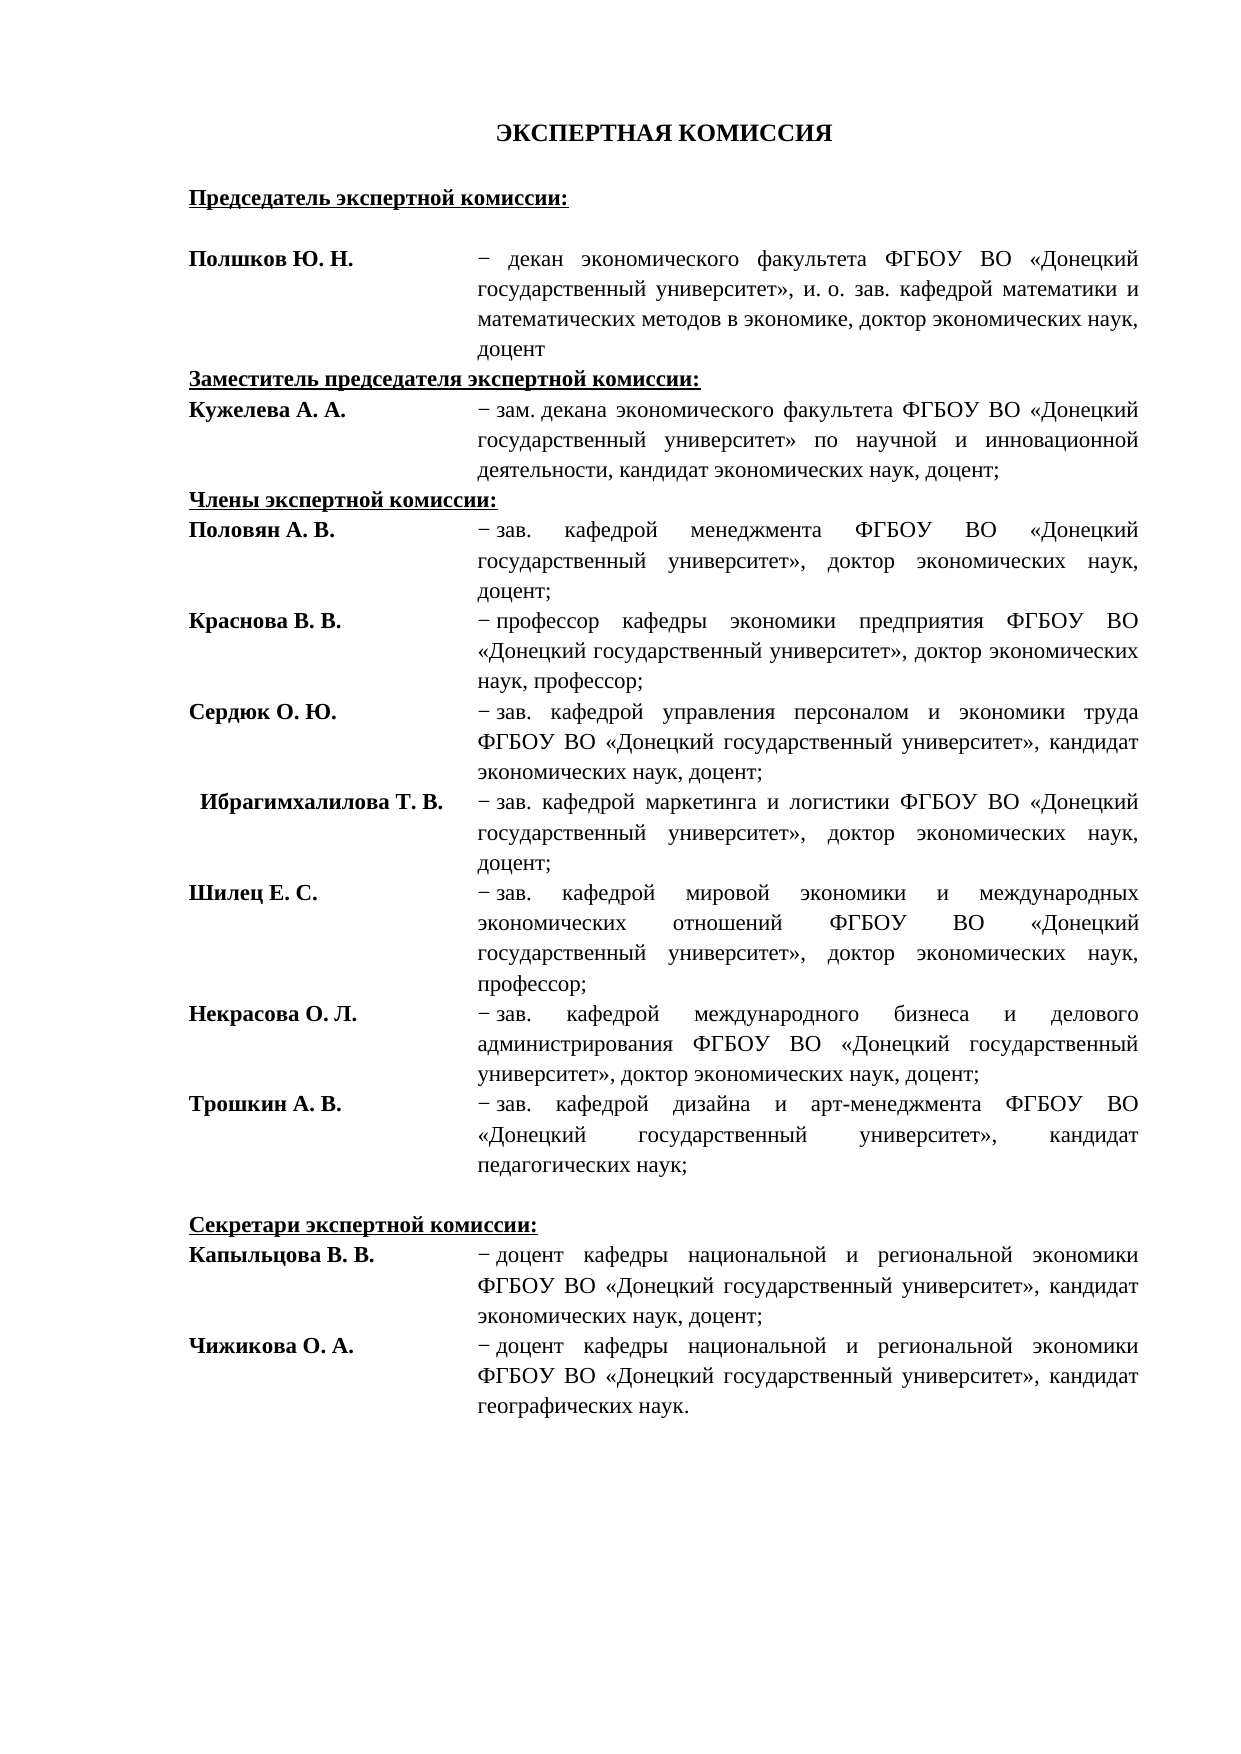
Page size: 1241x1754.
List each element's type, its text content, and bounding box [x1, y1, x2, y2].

table_cell − декан экономического факультета ФГБОУ ВО «Донецкий государственный университет», и. о. зав. кафедрой математики и математических методов в экономике, доктор экономических наук, доцент [466, 245, 1151, 365]
table_cell Полшков Ю. Н. [177, 245, 466, 365]
table_cell Капыльцова В. В. [177, 1242, 466, 1332]
table_cell − доцент кафедры национальной и региональной экономики ФГБОУ ВО «Донецкий государственный университет», кандидат экономических наук, доцент; [466, 1242, 1151, 1332]
table_cell Ибрагимхалилова Т. В. [177, 788, 466, 879]
table_cell Председатель экспертной комиссии: [177, 184, 1151, 244]
table_cell Кужелева А. А. [177, 396, 466, 486]
table_cell Трошкин А. В. [177, 1091, 466, 1181]
table_cell Краснова В. В. [177, 607, 466, 698]
table_cell − зав. кафедрой маркетинга и логистики ФГБОУ ВО «Донецкий государственный университет», доктор экономических наук, доцент; [466, 788, 1151, 879]
table_cell − зав. кафедрой управления персоналом и экономики труда ФГБОУ ВО «Донецкий государственный университет», кандидат экономических наук, доцент; [466, 698, 1151, 788]
table_cell − зав. кафедрой международного бизнеса и делового администрирования ФГБОУ ВО «Донецкий государственный университет», доктор экономических наук, доцент; [466, 1000, 1151, 1091]
table_cell − зав. кафедрой дизайна и арт-менеджмента ФГБОУ ВО «Донецкий государственный университет», кандидат педагогических наук; [466, 1091, 1151, 1181]
table_header ЭксперТная комиссия [177, 118, 1151, 184]
table_cell Члены экспертной комиссии: [177, 486, 1151, 516]
table_cell Чижикова О. А. [177, 1332, 466, 1423]
table_cell Шилец Е. С. [177, 879, 466, 1000]
table_cell − зам. декана экономического факультета ФГБОУ ВО «Донецкий государственный университет» по научной и инновационной деятельности, кандидат экономических наук, доцент; [466, 396, 1151, 486]
table_cell Сердюк О. Ю. [177, 698, 466, 788]
table_cell Заместитель председателя экспертной комиссии: [177, 365, 1151, 396]
table_cell Половян А. В. [177, 516, 466, 607]
table_cell − зав. кафедрой мировой экономики и международных экономических отношений ФГБОУ ВО «Донецкий государственный университет», доктор экономических наук, профессор; [466, 879, 1151, 1000]
table_cell − доцент кафедры национальной и региональной экономики ФГБОУ ВО «Донецкий государственный университет», кандидат географических наук. [466, 1332, 1151, 1423]
table_cell − зав. кафедрой менеджмента ФГБОУ ВО «Донецкий государственный университет», доктор экономических наук, доцент; [466, 516, 1151, 607]
table_cell Секретари экспертной комиссии: [177, 1181, 1151, 1242]
table_cell Некрасова О. Л. [177, 1000, 466, 1091]
table_cell − профессор кафедры экономики предприятия ФГБОУ ВО «Донецкий государственный университет», доктор экономических наук, профессор; [466, 607, 1151, 698]
